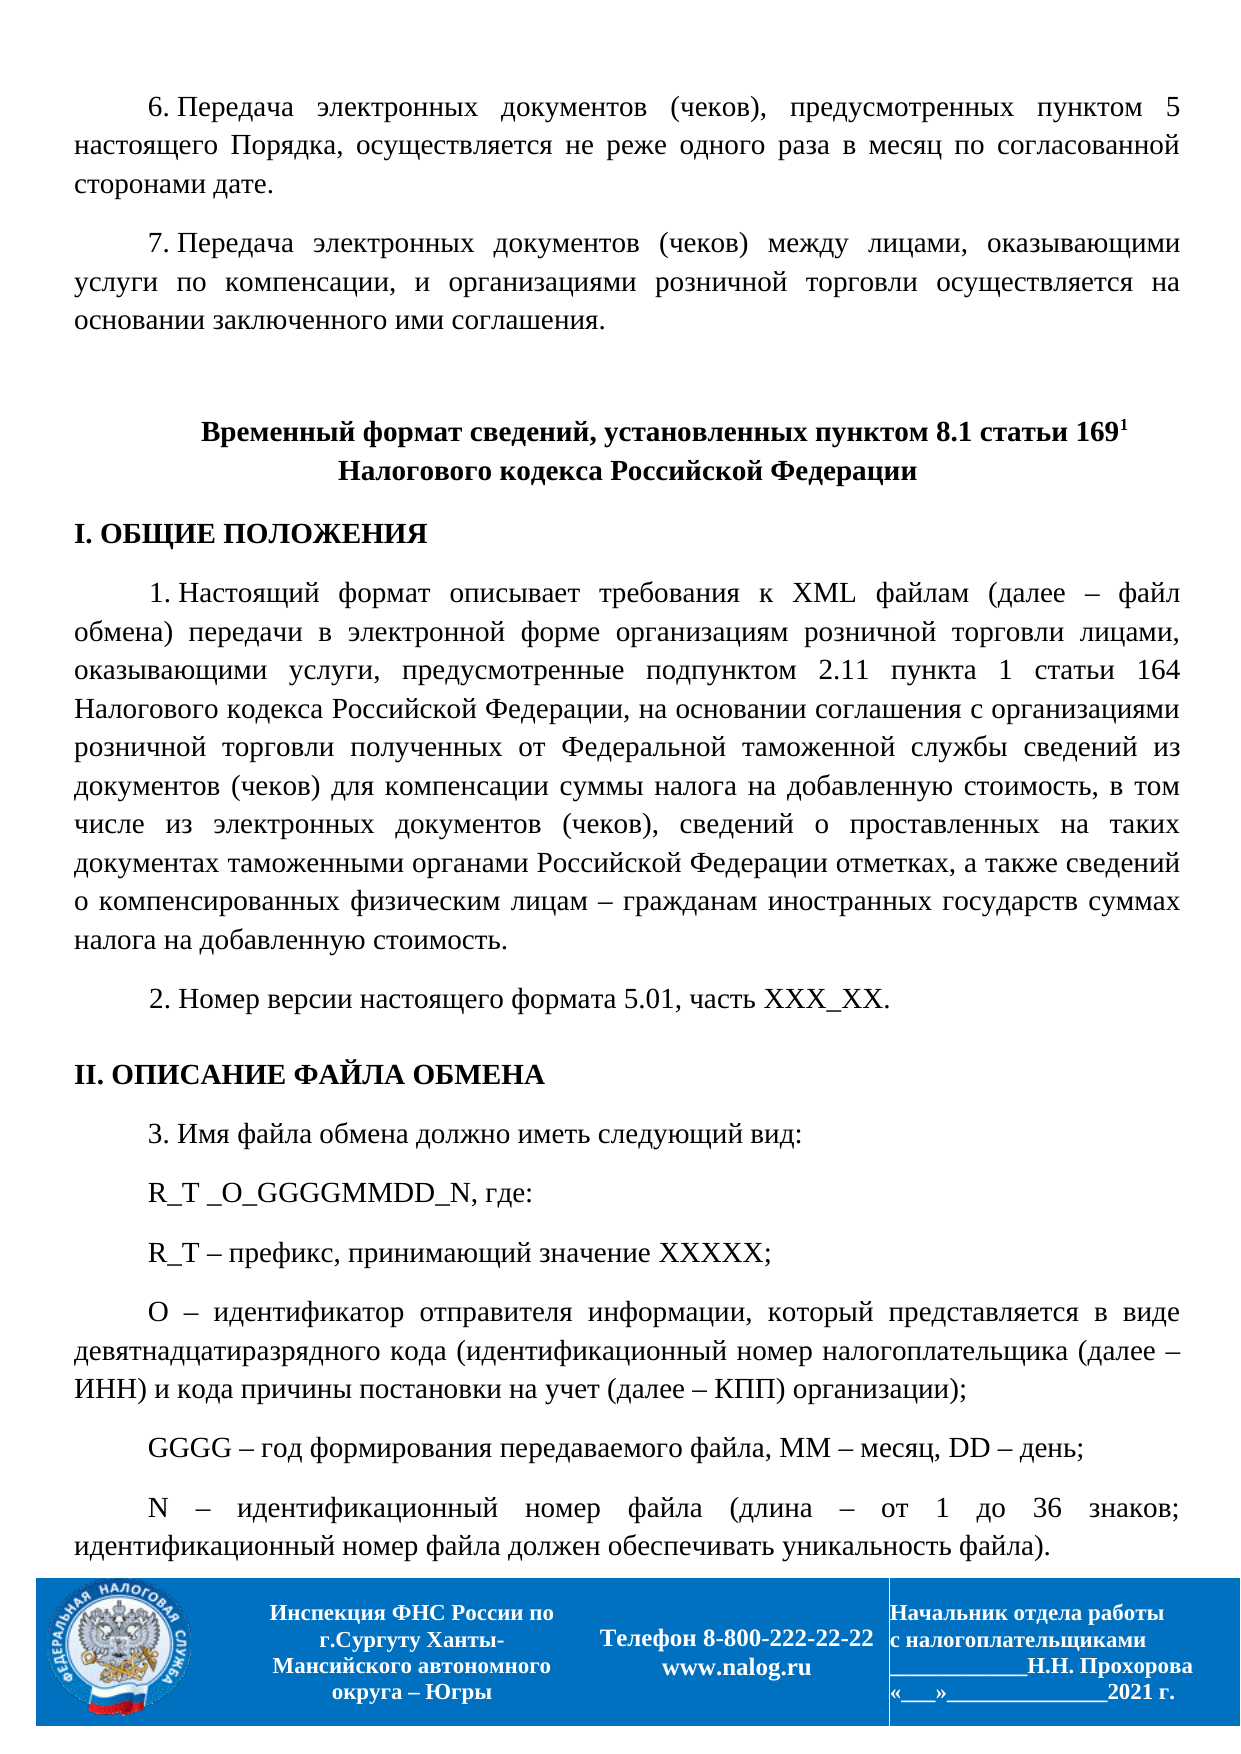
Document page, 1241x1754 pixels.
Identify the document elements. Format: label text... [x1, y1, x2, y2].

text Временный формат сведений, установленных пунктом 8.1 статьи 1691 Налогового кодекса Российской Федерации [74, 414, 1181, 487]
text O – идентификатор отправителя информации, который представляется в виде девятнадцатиразрядного кода (идентификационный номер налогоплательщика (далее – ИНН) и кода причины постановки на учет (далее – КПП) организации); [74, 1294, 1181, 1405]
text N – идентификационный номер файла (длина – от 1 до 36 знаков; идентификационный номер файла должен обеспечивать уникальность файла). [74, 1490, 1181, 1562]
text 3. Имя файла обмена должно иметь следующий вид: [74, 1116, 1181, 1149]
text R_T _O_GGGGMMDD_N, где: [74, 1175, 1181, 1209]
text I. ОБЩИЕ положения [74, 517, 1181, 550]
text 7. Передача электронных документов (чеков) между лицами, оказывающими услуги по компенсации, и организациями розничной торговли осуществляется на основании заключенного ими соглашения. [74, 225, 1181, 336]
text II. ОПИСАНИЕ ФАЙЛА ОБМЕНА [74, 1057, 1181, 1091]
text 6. Передача электронных документов (чеков), предусмотренных пунктом 5 настоящего Порядка, осуществляется не реже одного раза в месяц по согласованной сторонами дате. [74, 89, 1181, 199]
text GGGG – год формирования передаваемого файла, MM – месяц, DD – день; [74, 1431, 1181, 1464]
text 1. Настоящий формат описывает требования к XML файлам (далее – файл обмена) передачи в электронной форме организациям розничной торговли лицами, оказывающими услуги, предусмотренные подпунктом 2.11 пункта 1 статьи 164 Налогового кодекса Российской Федерации, на основании соглашения с организациями розничной торговли полученных от Федеральной таможенной службы сведений из документов (чеков) для компенсации суммы налога на добавленную стоимость, в том числе из электронных документов (чеков), сведений о проставленных на таких документах таможенными органами Российской Федерации отметках, а также сведений о компенсированных физическим лицам – гражданам иностранных государств суммах налога на добавленную стоимость. [74, 575, 1181, 956]
text 2. Номер версии настоящего формата 5.01, часть XXX_XX. [74, 981, 1181, 1015]
picture [47, 1578, 192, 1716]
text R_T – префикс, принимающий значение XXXXX; [74, 1235, 1181, 1268]
